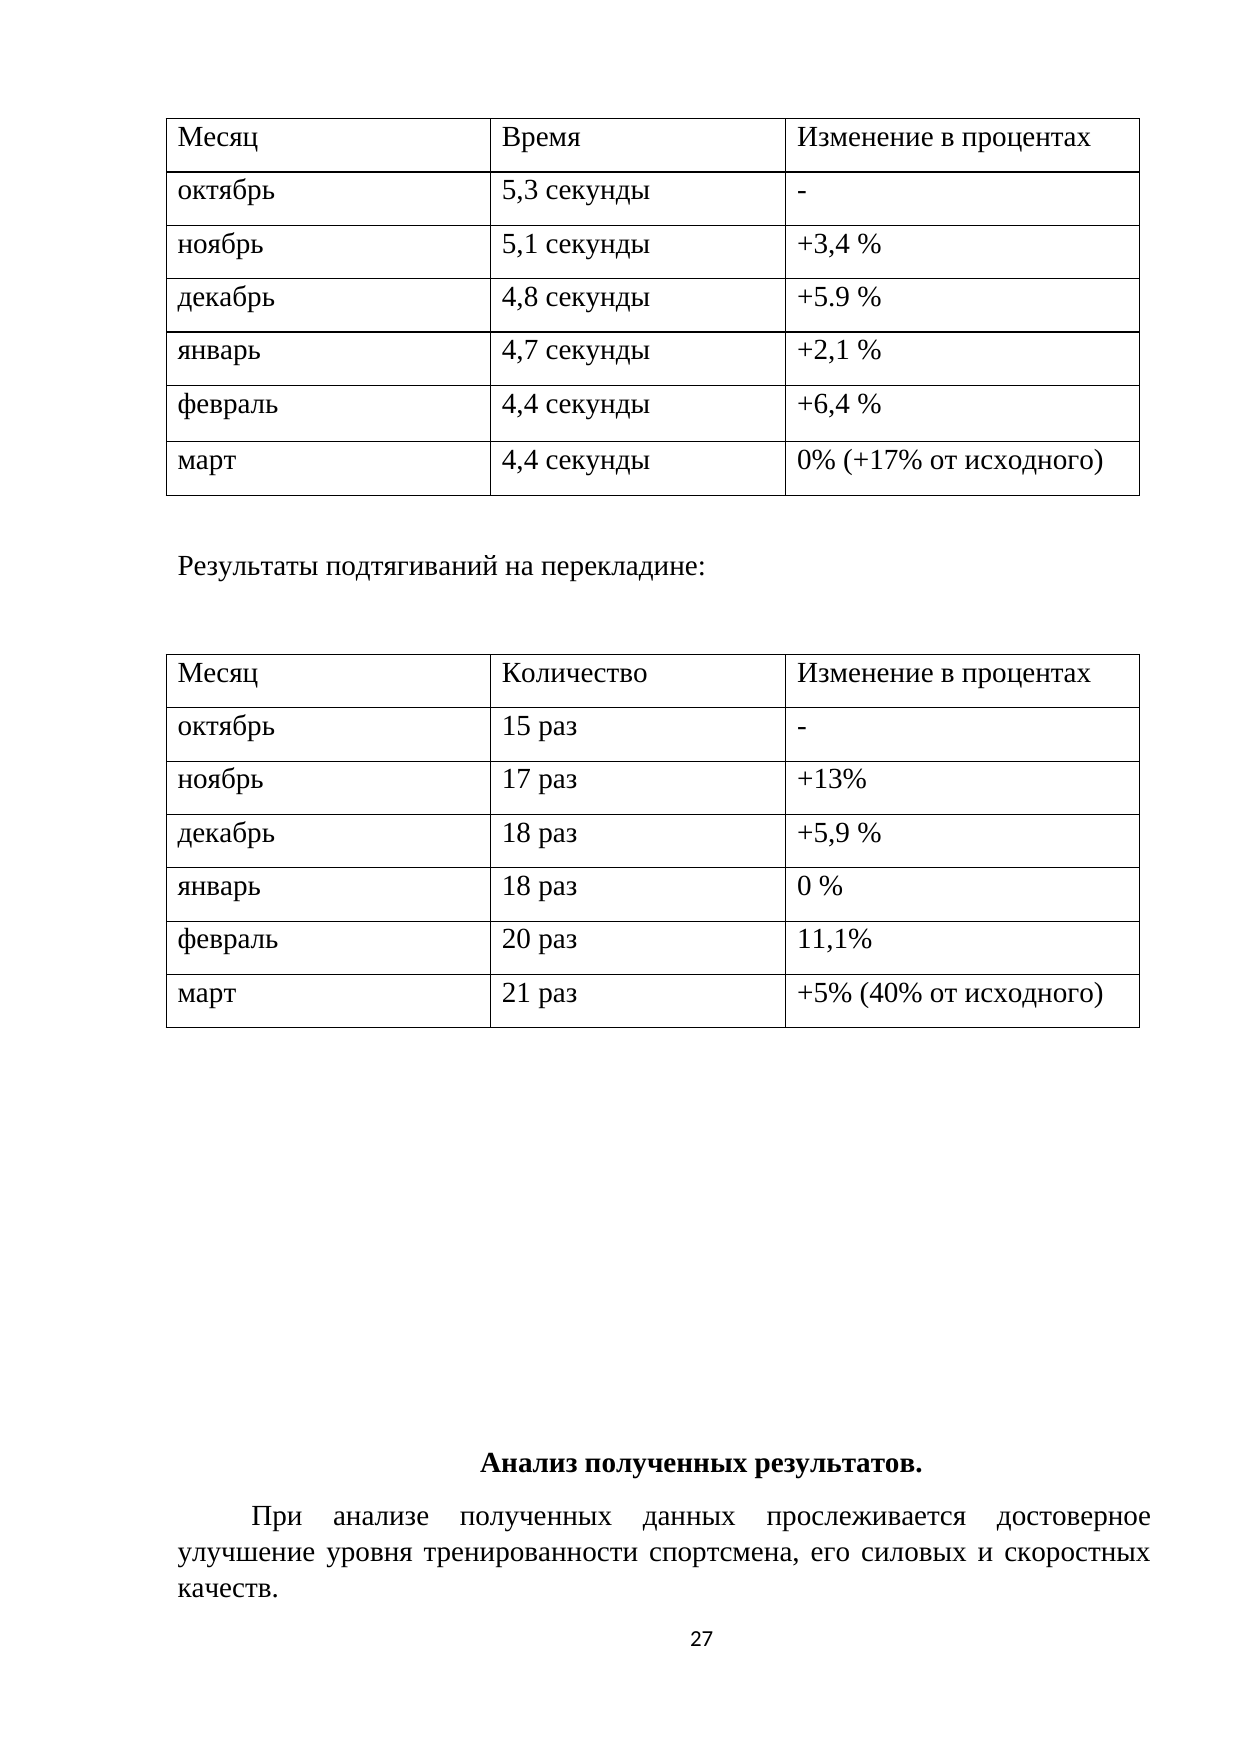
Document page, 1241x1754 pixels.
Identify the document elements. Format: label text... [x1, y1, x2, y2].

table_cell февраль [167, 922, 490, 974]
table_cell 20 раз [491, 922, 785, 974]
table_cell +13% [786, 762, 1139, 814]
table_cell +2,1 % [786, 333, 1139, 385]
table_cell +3,4 % [786, 226, 1139, 278]
table_cell январь [167, 868, 490, 921]
table_cell 4,4 секунды [491, 442, 785, 494]
table_header Количество [491, 655, 785, 707]
table_cell 15 раз [491, 708, 785, 761]
table_cell октябрь [167, 173, 490, 225]
table_cell март [167, 442, 490, 494]
table_header Месяц [167, 655, 490, 707]
table_cell +5% (40% от исходного) [786, 975, 1139, 1027]
table_cell +5,9 % [786, 815, 1139, 867]
table_cell март [167, 975, 490, 1027]
table_cell ноябрь [167, 762, 490, 814]
table_header Изменение в процентах [786, 655, 1139, 707]
table_cell 5,3 секунды [491, 173, 785, 225]
table_cell 18 раз [491, 815, 785, 867]
text Результаты подтягиваний на перекладине: [177, 548, 1152, 582]
table_header Изменение в процентах [786, 119, 1139, 171]
table_cell 0% (+17% от исходного) [786, 442, 1139, 494]
table_cell октябрь [167, 708, 490, 761]
table_cell 0 % [786, 868, 1139, 921]
text Анализ полученных результатов. [177, 1445, 1152, 1478]
table_cell декабрь [167, 279, 490, 331]
table_cell 4,4 секунды [491, 386, 785, 441]
table_cell 4,8 секунды [491, 279, 785, 331]
table_cell 11,1% [786, 922, 1139, 974]
table_cell 17 раз [491, 762, 785, 814]
table_cell 4,7 секунды [491, 333, 785, 385]
table_header Месяц [167, 119, 490, 171]
table_cell 18 раз [491, 868, 785, 921]
table_cell 21 раз [491, 975, 785, 1027]
table_cell декабрь [167, 815, 490, 867]
table_cell февраль [167, 386, 490, 441]
table_cell январь [167, 333, 490, 385]
text При анализе полученных данных прослеживается достоверное улучшение уровня тренированности спортсмена, его силовых и скоростных качеств. [177, 1498, 1152, 1603]
table_header Время [491, 119, 785, 171]
table_cell - [786, 708, 1139, 761]
table_cell - [786, 173, 1139, 225]
table_cell +5.9 % [786, 279, 1139, 331]
table_cell ноябрь [167, 226, 490, 278]
table_cell 5,1 секунды [491, 226, 785, 278]
table_cell +6,4 % [786, 386, 1139, 441]
